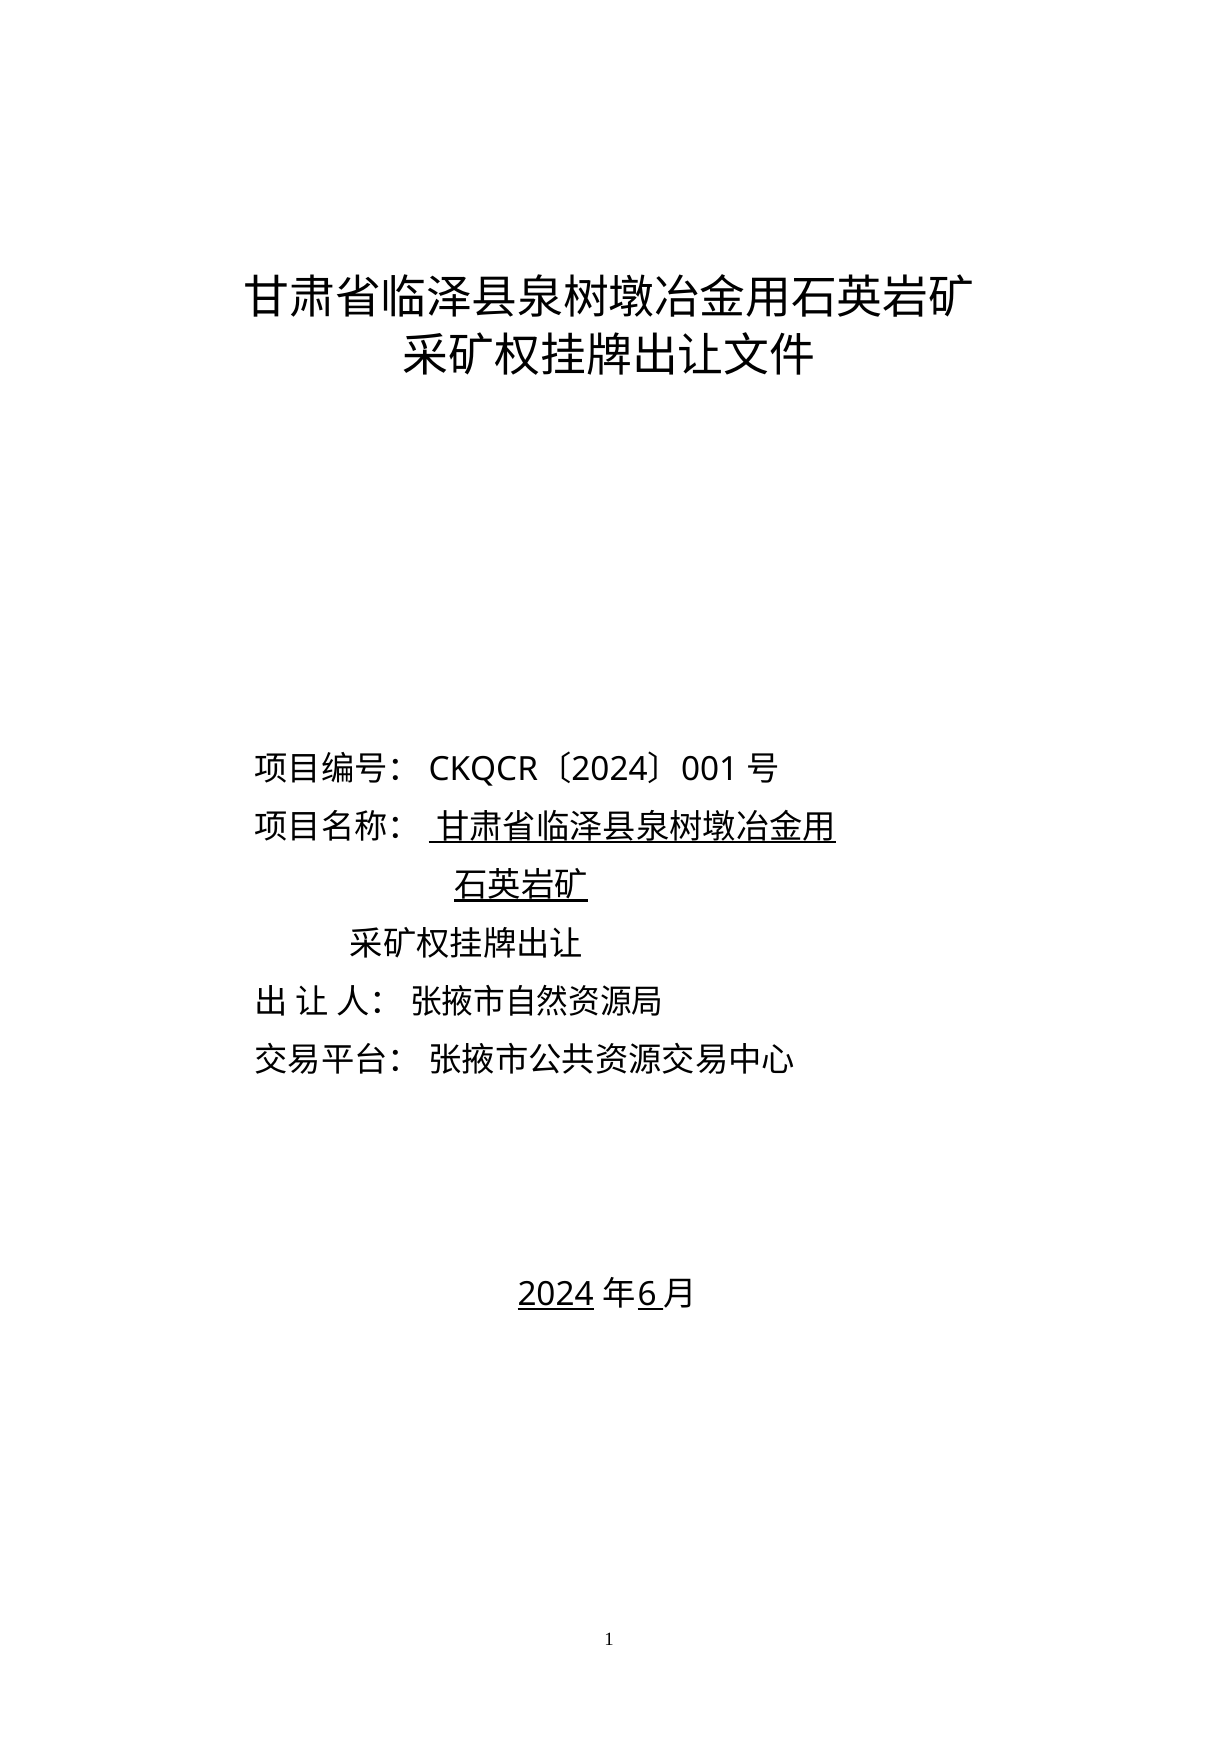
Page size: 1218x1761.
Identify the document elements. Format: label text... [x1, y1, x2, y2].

text 交易平台： 张掖市公共资源交易中心 [187, 1025, 1030, 1083]
text 项目名称： 甘肃省临泽县泉树墩冶金用 [187, 792, 1030, 850]
text 出 让 人： 张掖市自然资源局 [187, 967, 1030, 1025]
subtitle 甘肃省临泽县泉树墩冶金用石英岩矿 [187, 267, 1030, 325]
text 2024 年 6月 [187, 1258, 1030, 1317]
text 项目编号： CKQCR〔2024〕001 号 [187, 733, 1030, 792]
text 石英岩矿 [187, 850, 1030, 908]
subtitle 采矿权挂牌出让文件 [187, 325, 1030, 383]
text 采矿权挂牌出让 [187, 908, 1030, 967]
